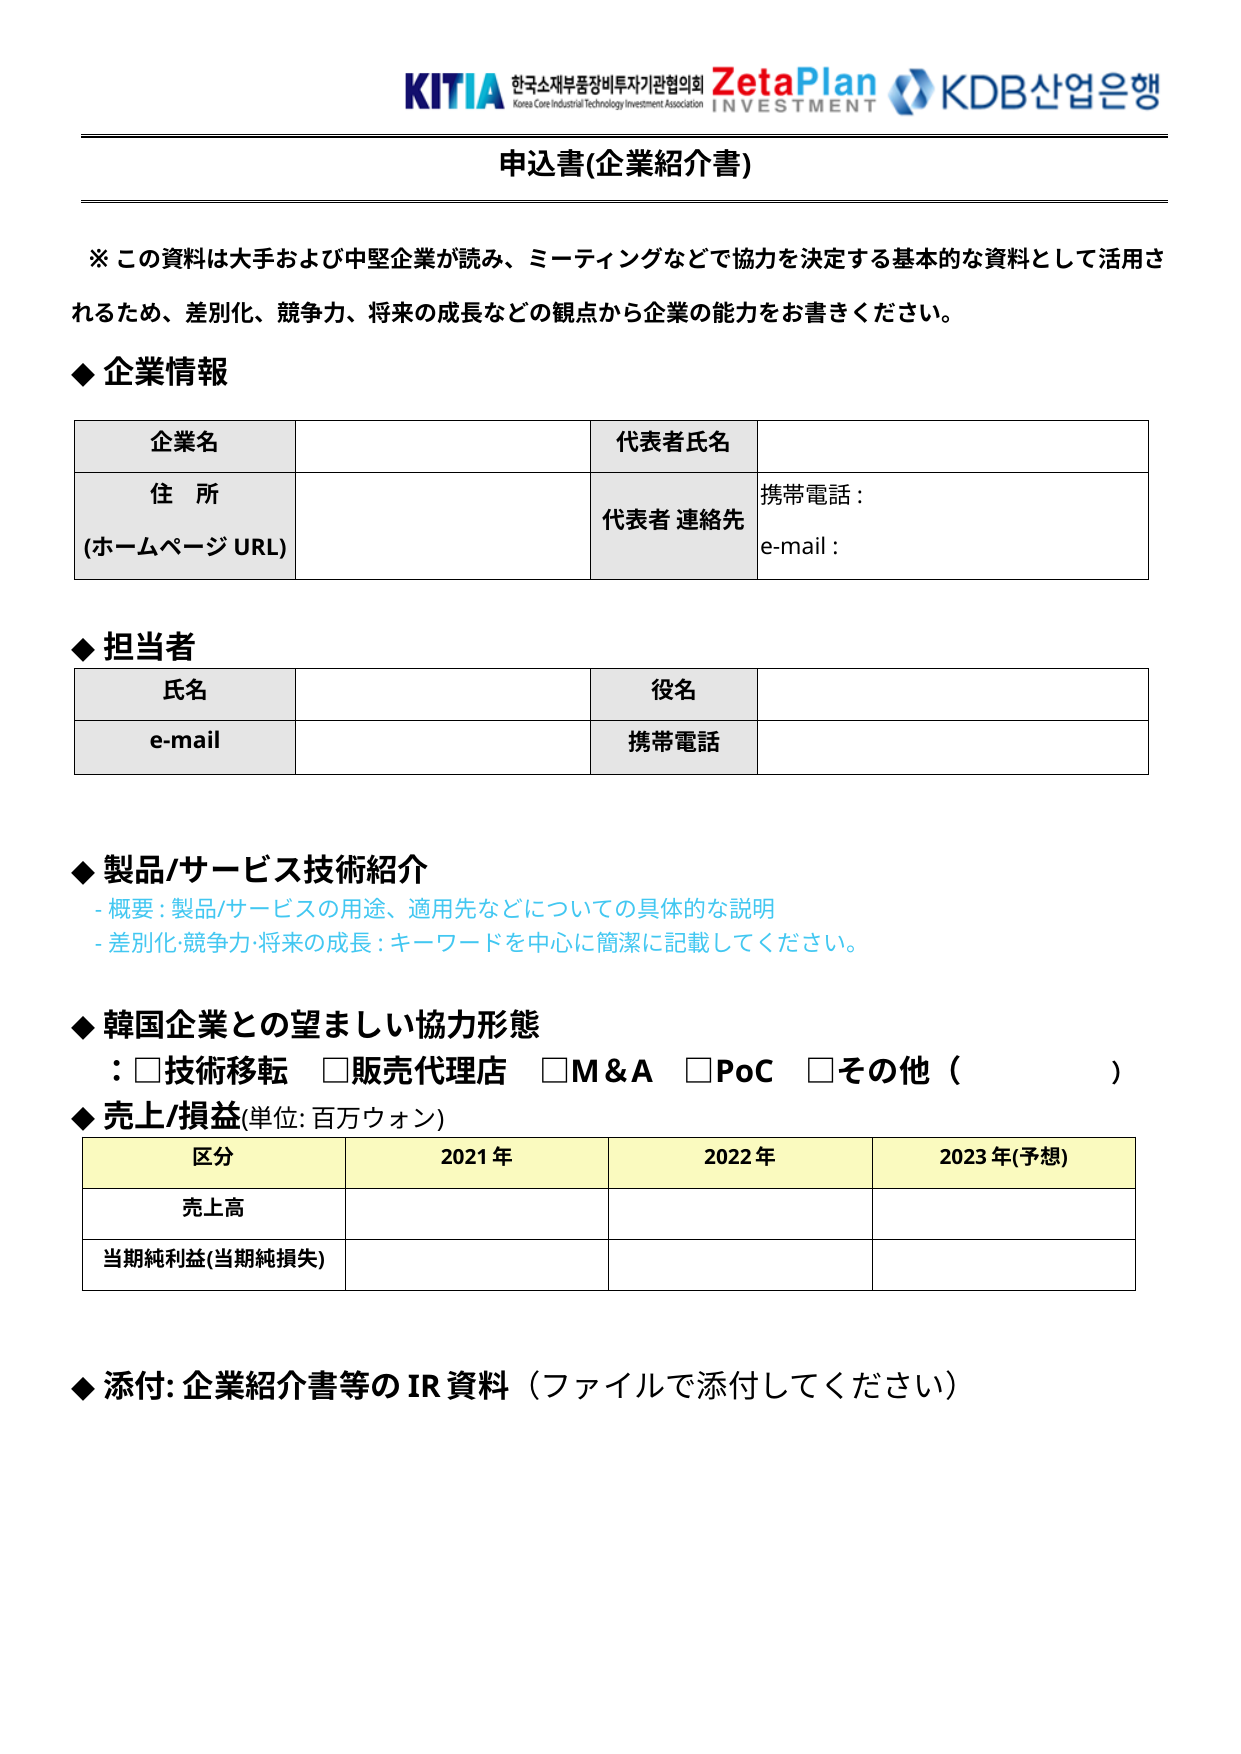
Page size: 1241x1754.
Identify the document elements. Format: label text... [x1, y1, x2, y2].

table_cell 携帯電話 [591, 721, 757, 774]
table_cell 代表者 連絡先 [591, 473, 757, 579]
text ：□技術移転 □販売代理店 □M＆A □PoC □その他（ ） [71, 1046, 1169, 1091]
table_header 区分 [83, 1138, 345, 1188]
table_header [296, 421, 590, 472]
text ◆ 売上/損益(単位: 百万ウォン) [71, 1091, 1169, 1137]
table_header 申込書(企業紹介書) [81, 138, 1168, 200]
table_header 代表者氏名 [591, 421, 757, 472]
table_cell [609, 1240, 872, 1290]
table_header [296, 669, 590, 720]
text ◆ 韓国企業との望ましい協力形態 [71, 1000, 1169, 1046]
table_header 役名 [591, 669, 757, 720]
table_header 企業名 [75, 421, 295, 472]
table_cell [873, 1189, 1135, 1239]
table_header 氏名 [75, 669, 295, 720]
table_cell [758, 721, 1148, 774]
table_header 2023年(予想) [873, 1138, 1135, 1188]
table_cell 住 所 (ホームページ URL) [75, 473, 295, 579]
table_cell 当期純利益(当期純損失) [83, 1240, 345, 1290]
table_header 2022年 [609, 1138, 872, 1188]
text ◆ 企業情報 [71, 310, 1169, 393]
table_header [758, 421, 1148, 472]
table_cell [296, 721, 590, 774]
table_cell [873, 1240, 1135, 1290]
table_cell 売上高 [83, 1189, 345, 1239]
table_header [758, 669, 1148, 720]
text ◆ 添付: 企業紹介書等のIR資料（ファイルで添付してください） [71, 1362, 1169, 1407]
text ◆ 担当者 [71, 623, 1169, 668]
table_cell 携帯電話 : e-mail : [758, 473, 1148, 579]
table_cell [296, 473, 590, 579]
table_cell [346, 1189, 608, 1239]
table_cell [609, 1189, 872, 1239]
text ◆ 製品/サービス技術紹介 [71, 846, 1169, 891]
text - 差別化·競争力·将来の成長 : キーワードを中心に簡潔に記載してください。 [71, 924, 1169, 958]
table_header 2021年 [346, 1138, 608, 1188]
text - 概要 : 製品/サービスの用途、適用先などについての具体的な説明 [71, 891, 1169, 924]
table_cell [346, 1240, 608, 1290]
picture [405, 59, 1170, 119]
text ※ この資料は大手および中堅企業が読み、ミーティングなどで協力を決定する基本的な資料として活用されるため、差別化、競争力、将来の成長などの観点から企業の能力をお書きください。 [71, 203, 1169, 310]
table_cell e-mail [75, 721, 295, 774]
